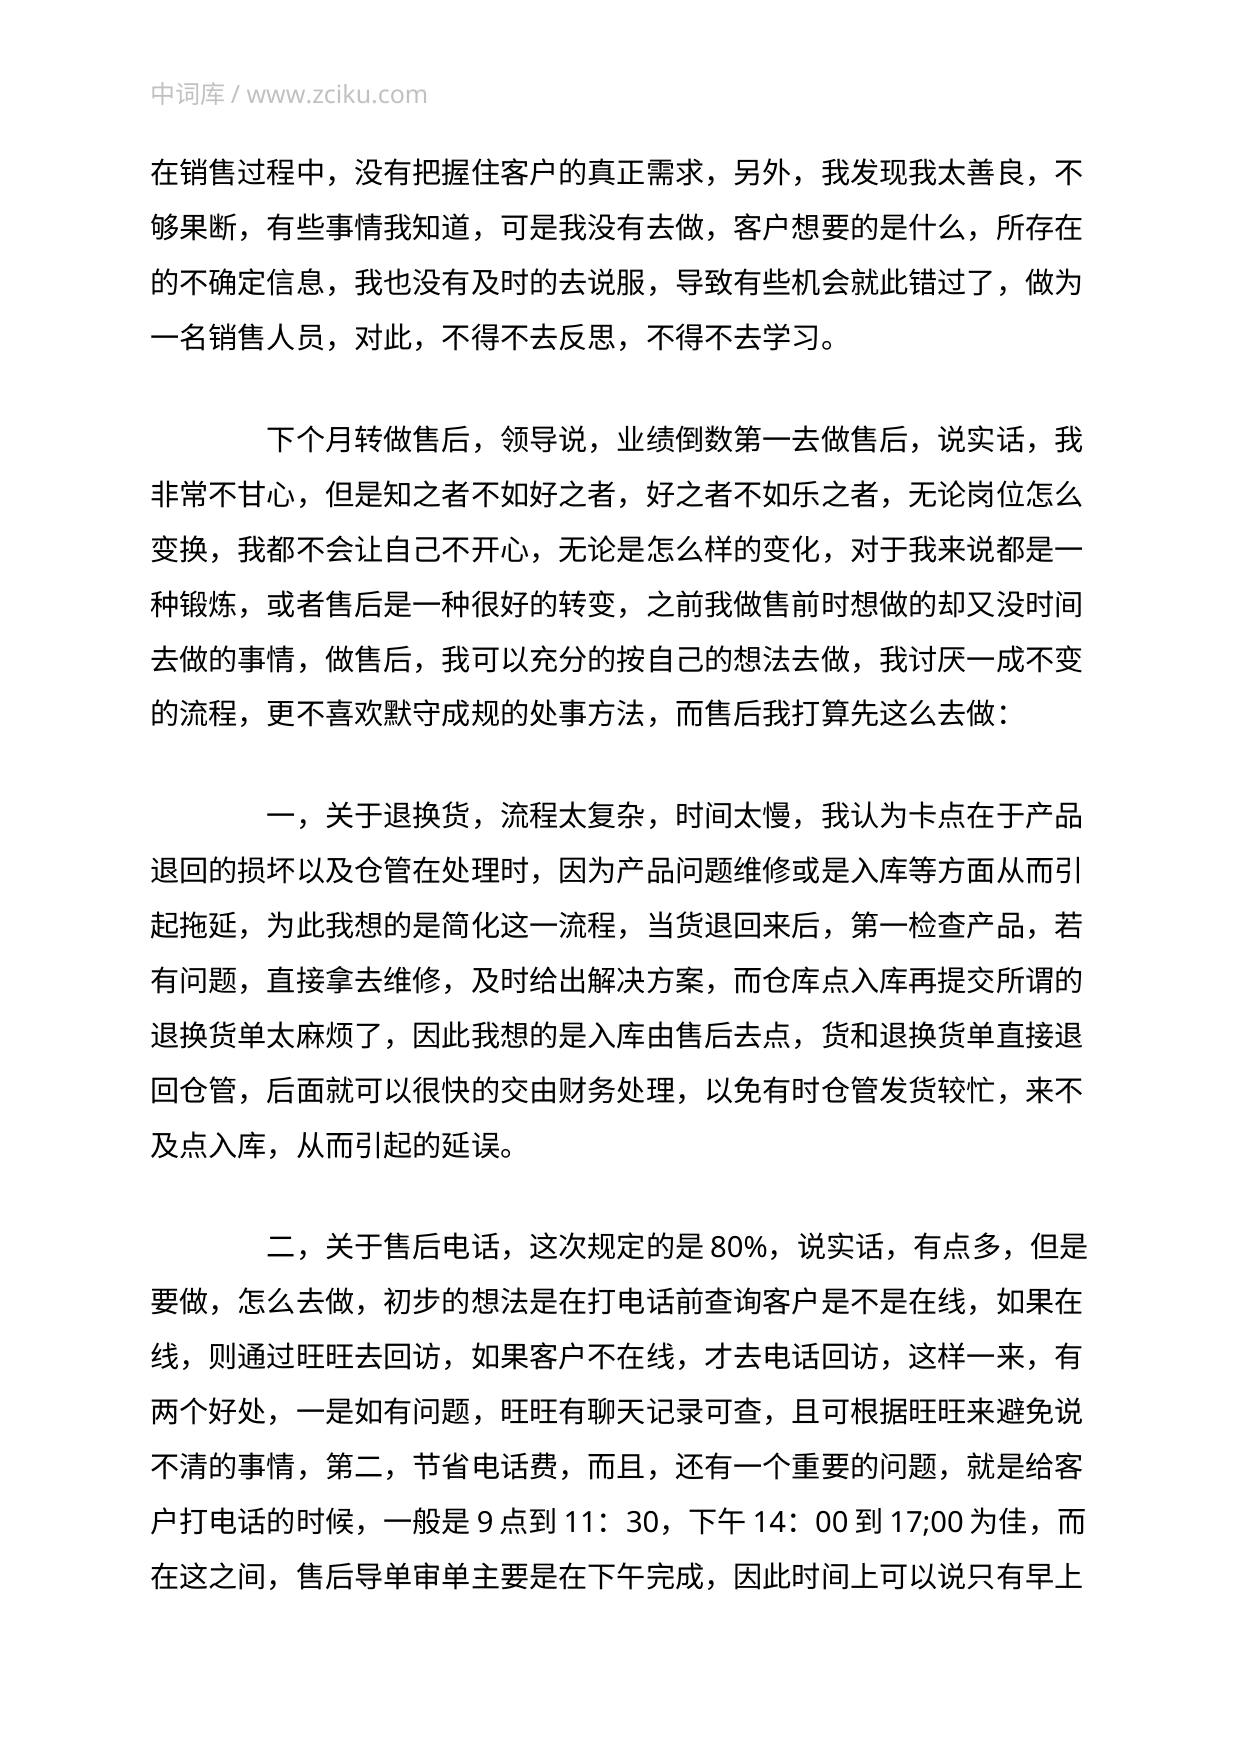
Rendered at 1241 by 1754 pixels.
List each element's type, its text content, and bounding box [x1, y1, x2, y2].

text 一，关于退换货，流程太复杂，时间太慢，我认为卡点在于产品退回的损坏以及仓管在处理时，因为产品问题维修或是入库等方面从而引起拖延，为此我想的是简化这一流程，当货退回来后，第一检查产品，若有问题，直接拿去维修，及时给出解决方案，而仓库点入库再提交所谓的退换货单太麻烦了，因此我想的是入库由售后去点，货和退换货单直接退回仓管，后面就可以很快的交由财务处理，以免有时仓管发货较忙，来不及点入库，从而引起的延误。 [150, 793, 1090, 1164]
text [150, 150, 1090, 357]
text 下个月转做售后，领导说，业绩倒数第一去做售后，说实话，我非常不甘心，但是知之者不如好之者，好之者不如乐之者，无论岗位怎么变换，我都不会让自己不开心，无论是怎么样的变化，对于我来说都是一种锻炼，或者售后是一种很好的转变，之前我做售前时想做的却又没时间去做的事情，做售后，我可以充分的按自己的想法去做，我讨厌一成不变的流程，更不喜欢默守成规的处事方法，而售后我打算先这么去做： [150, 416, 1090, 733]
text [150, 1224, 1090, 1596]
